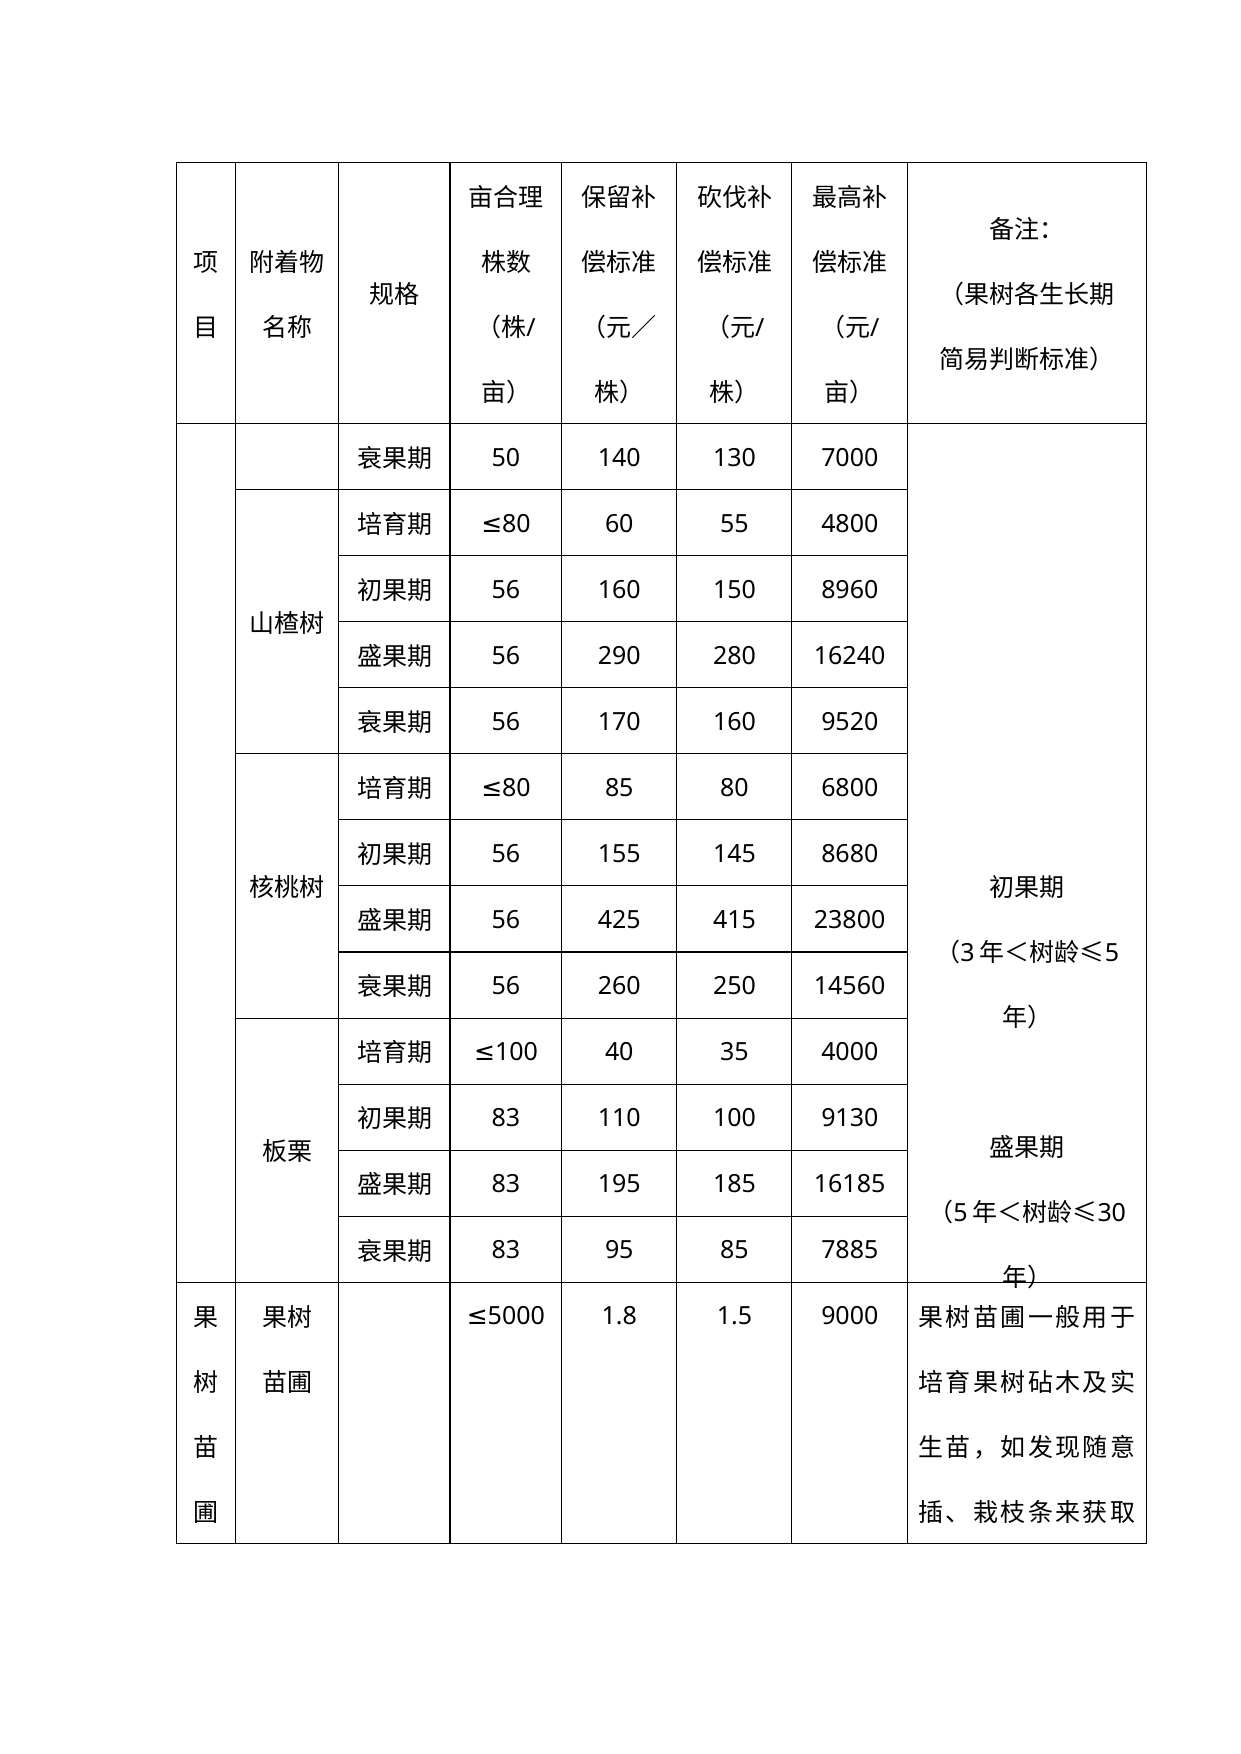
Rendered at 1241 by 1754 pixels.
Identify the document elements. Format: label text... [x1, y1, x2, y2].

table_cell 160 [677, 688, 791, 753]
table_cell 1.8 [562, 1283, 676, 1543]
table_cell 83 [451, 1151, 561, 1216]
table_cell ≤80 [451, 754, 561, 819]
table_cell 初果期 [339, 556, 449, 621]
table_cell 40 [562, 1019, 676, 1083]
table_cell 260 [562, 953, 676, 1017]
table_cell ≤5000 [451, 1283, 561, 1543]
table_cell 140 [562, 424, 676, 489]
table_cell 56 [451, 953, 561, 1017]
table_cell 56 [451, 688, 561, 753]
table_cell 55 [677, 490, 791, 555]
table_cell 衰果期 [339, 1217, 449, 1282]
table_cell 果树 苗圃 [236, 1283, 338, 1543]
table_cell ≤80 [451, 490, 561, 555]
table_header 规格 [339, 163, 449, 423]
table_cell 110 [562, 1085, 676, 1149]
table_cell 16240 [792, 622, 907, 687]
table_cell 14560 [792, 953, 907, 1017]
table_cell 280 [677, 622, 791, 687]
table_cell 板栗 [236, 1019, 338, 1282]
table_cell 果树 苗圃 [177, 1283, 235, 1543]
table_cell 425 [562, 886, 676, 951]
table_cell 1.5 [677, 1283, 791, 1543]
table_cell 100 [677, 1085, 791, 1149]
table_cell 培育期 [339, 490, 449, 555]
table_cell 290 [562, 622, 676, 687]
table_cell 衰果期 [339, 953, 449, 1017]
table_cell 170 [562, 688, 676, 753]
table_cell 415 [677, 886, 791, 951]
table_cell 衰果期 [339, 688, 449, 753]
table_cell 56 [451, 622, 561, 687]
table_cell 85 [562, 754, 676, 819]
table_cell 6800 [792, 754, 907, 819]
table_cell 7000 [792, 424, 907, 489]
table_header 项目 [177, 163, 235, 423]
table_header 最高补偿标准 （元/亩） [792, 163, 907, 423]
table_cell 185 [677, 1151, 791, 1216]
table_cell 145 [677, 820, 791, 885]
table_cell 56 [451, 820, 561, 885]
table_cell 初果期 [339, 1085, 449, 1149]
table_header 备注： （果树各生长期 简易判断标准） [908, 163, 1146, 423]
table_cell 95 [562, 1217, 676, 1282]
table_cell 9520 [792, 688, 907, 753]
table_header 保留补偿标准 （元／株） [562, 163, 676, 423]
table_cell 155 [562, 820, 676, 885]
table_cell 盛果期 [339, 1151, 449, 1216]
table_cell 4800 [792, 490, 907, 555]
table_cell 8680 [792, 820, 907, 885]
table_header 砍伐补偿标准 （元/株） [677, 163, 791, 423]
table_cell 9130 [792, 1085, 907, 1149]
table_cell 160 [562, 556, 676, 621]
table_cell 60 [562, 490, 676, 555]
table_cell 4000 [792, 1019, 907, 1083]
table_cell [339, 1283, 449, 1543]
table_cell 50 [451, 424, 561, 489]
table_cell 核桃树 [236, 754, 338, 1017]
table_cell 23800 [792, 886, 907, 951]
table_cell 衰果期 [339, 424, 449, 489]
table_header 附着物 名称 [236, 163, 338, 423]
table_cell 56 [451, 556, 561, 621]
table_cell 山楂树 [236, 490, 338, 753]
table_cell 16185 [792, 1151, 907, 1216]
table_cell 85 [677, 1217, 791, 1282]
table_cell 8960 [792, 556, 907, 621]
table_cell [908, 1283, 1146, 1543]
table_cell 195 [562, 1151, 676, 1216]
table_cell 56 [451, 886, 561, 951]
table_cell 7885 [792, 1217, 907, 1282]
table_cell 培育期 [339, 1019, 449, 1083]
table_cell 盛果期 [339, 622, 449, 687]
table_header 亩合理株数（株/亩） [451, 163, 561, 423]
table_cell 80 [677, 754, 791, 819]
table_cell 250 [677, 953, 791, 1017]
table_cell 培育期 [339, 754, 449, 819]
table_cell 35 [677, 1019, 791, 1083]
table_cell 9000 [792, 1283, 907, 1543]
table_cell 83 [451, 1217, 561, 1282]
table_cell 初果期 [339, 820, 449, 885]
table_cell 150 [677, 556, 791, 621]
table_cell 83 [451, 1085, 561, 1149]
table_cell ≤100 [451, 1019, 561, 1083]
table_cell 盛果期 [339, 886, 449, 951]
table_cell 130 [677, 424, 791, 489]
